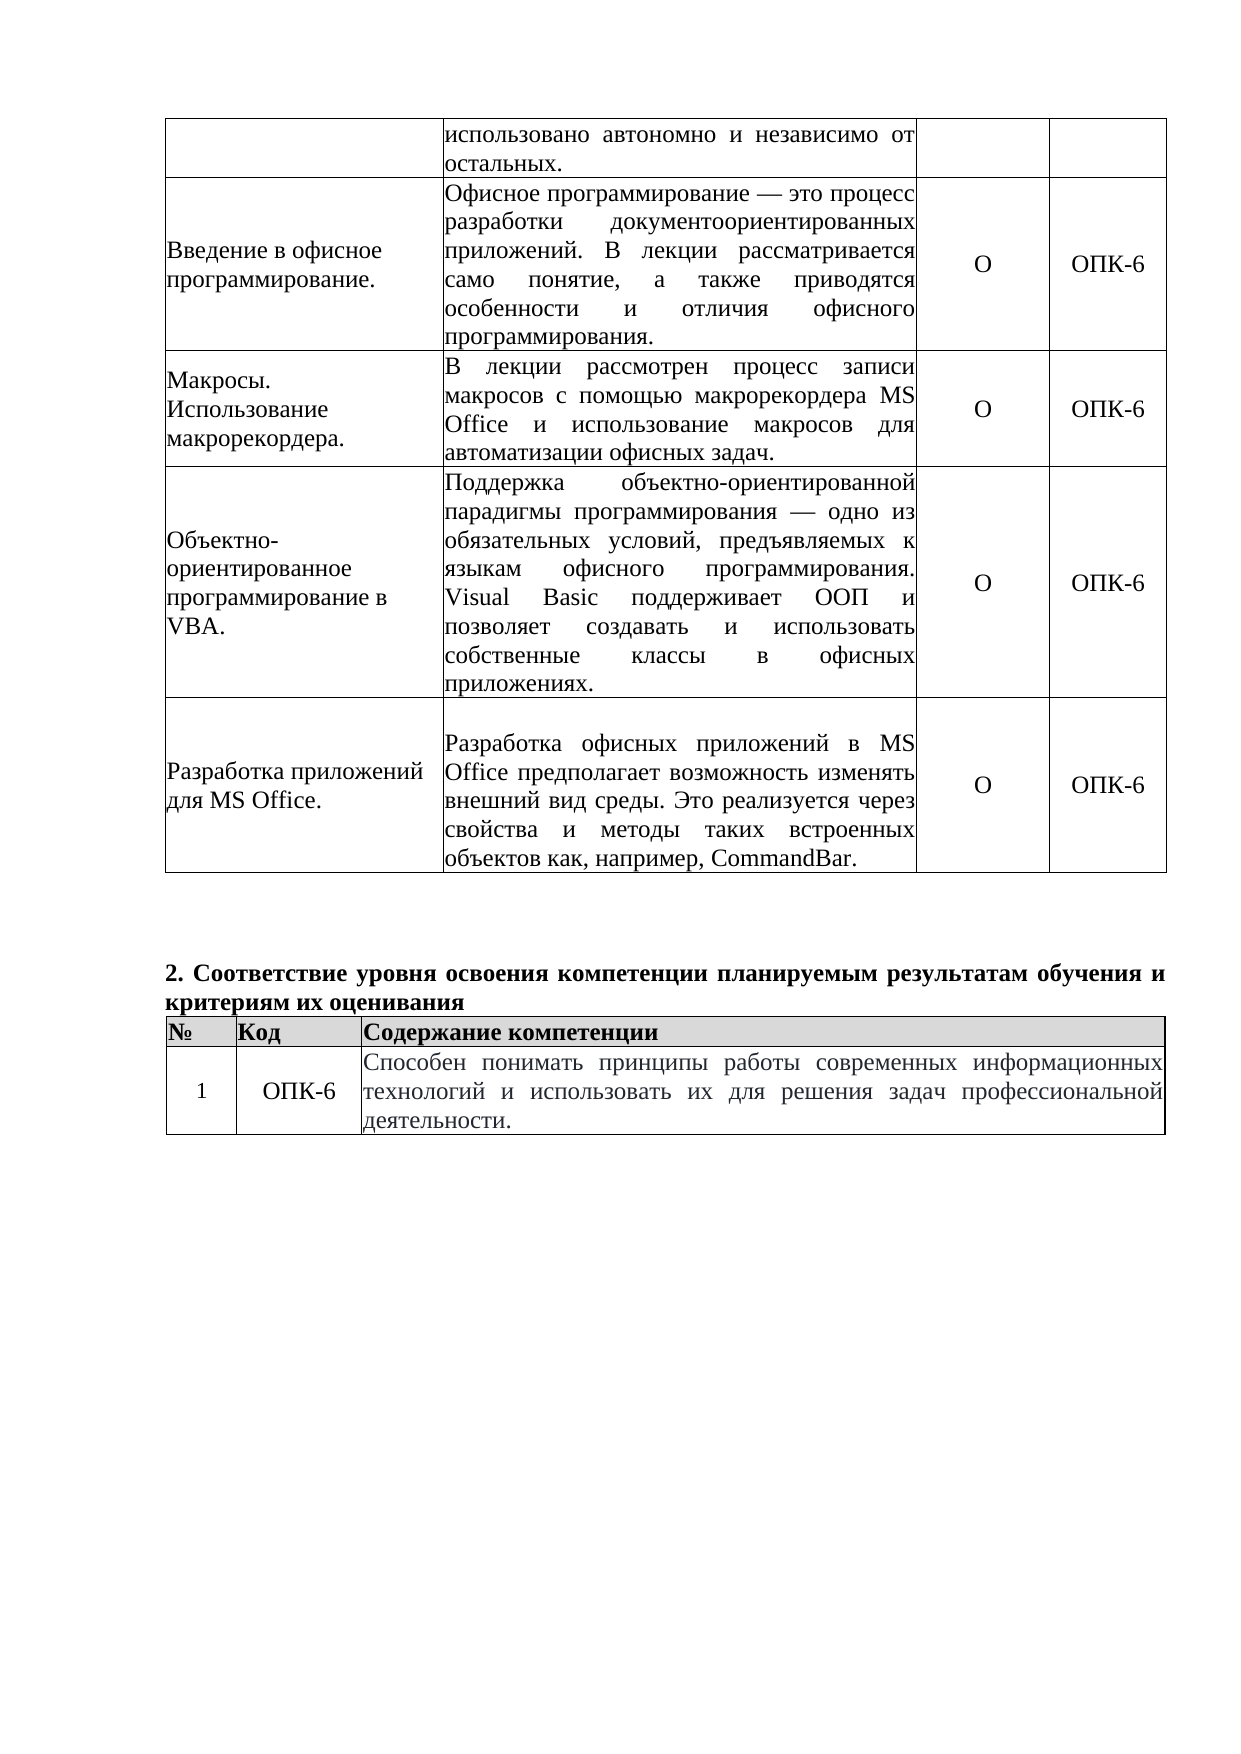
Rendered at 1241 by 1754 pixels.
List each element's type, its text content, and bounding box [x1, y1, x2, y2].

table_cell Офисное программирование — это процесс разработки документоориентированных приложений. В лекции рассматривается само понятие, а также приводятся особенности и отличия офисного программирования. [444, 178, 916, 350]
table_cell Введение в офисное программирование. [166, 178, 443, 350]
table_header [166, 119, 443, 177]
table_header [1050, 119, 1166, 177]
text 2. Соответствие уровня освоения компетенции планируемым результатам обучения и критериям их оценивания [165, 958, 1167, 1016]
table_cell Объектноориентированное программирование в VBA. [166, 467, 443, 697]
table_cell О [917, 698, 1049, 872]
table_header Код [237, 1017, 361, 1046]
table_header № [167, 1017, 236, 1046]
table_header использовано автономно и независимо от остальных. [444, 119, 916, 177]
table_cell Разработка офисных приложений в MS Office предполагает возможность изменять внешний вид среды. Это реализуется через свойства и методы таких встроенных объектов как, например, CommandBar. [444, 698, 916, 872]
table_header Содержание компетенции [362, 1017, 1164, 1046]
table_cell ОПК-6 [1050, 698, 1166, 872]
table_header [917, 119, 1049, 177]
table_cell Способен понимать принципы работы современных информационных технологий и использовать их для решения задач профессиональной деятельности. [362, 1047, 1164, 1134]
table_cell О [917, 467, 1049, 697]
table_cell Разработка приложений для MS Office. [166, 698, 443, 872]
table_cell О [917, 178, 1049, 350]
table_cell ОПК-6 [1050, 467, 1166, 697]
table_cell 1 [167, 1047, 236, 1134]
table_cell ОПК-6 [1050, 351, 1166, 466]
table_cell ОПК-6 [1050, 178, 1166, 350]
table_cell Макросы. Использование макрорекордера. [166, 351, 443, 466]
table_cell В лекции рассмотрен процесс записи макросов с помощью макрорекордера MS Office и использование макросов для автоматизации офисных задач. [444, 351, 916, 466]
table_cell ОПК-6 [237, 1047, 361, 1134]
table_cell Поддержка объектно-ориентированной парадигмы программирования — одно из обязательных условий, предъявляемых к языкам офисного программирования. Visual Basic поддерживает ООП и позволяет создавать и использовать собственные классы в офисных приложениях. [444, 467, 916, 697]
table_cell О [917, 351, 1049, 466]
